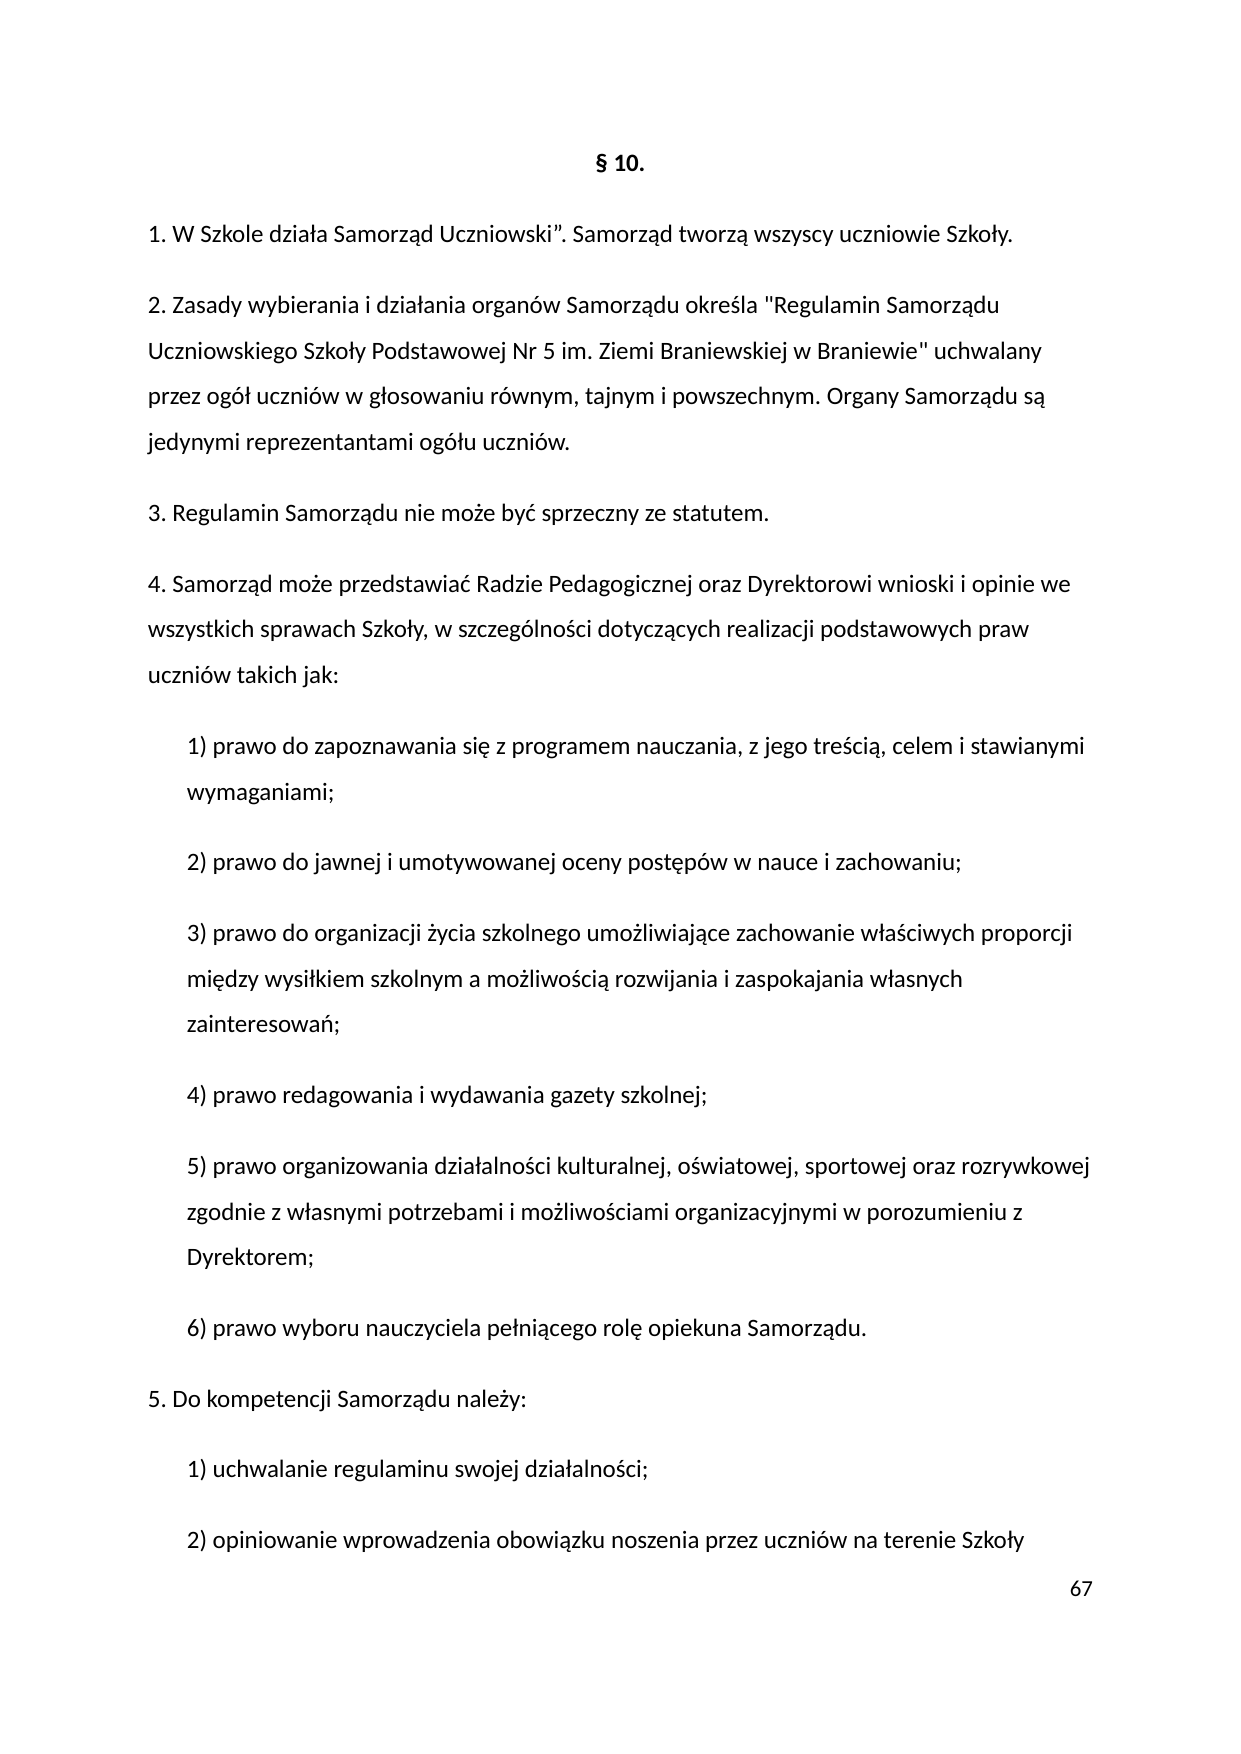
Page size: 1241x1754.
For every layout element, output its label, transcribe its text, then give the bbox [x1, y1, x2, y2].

text 1) uchwalanie regulaminu swojej działalności; [187, 1454, 1093, 1484]
text 1. W Szkole działa Samorząd Uczniowski”. Samorząd tworzą wszyscy uczniowie Szkoły. [148, 218, 1093, 249]
text 6) prawo wyboru nauczyciela pełniącego rolę opiekuna Samorządu. [187, 1312, 1093, 1343]
text 4. Samorząd może przedstawiać Radzie Pedagogicznej oraz Dyrektorowi wnioski i opinie we wszystkich sprawach Szkoły, w szczególności dotyczących realizacji podstawowych praw uczniów takich jak: [148, 568, 1093, 690]
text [187, 1524, 1093, 1555]
text 5) prawo organizowania działalności kulturalnej, oświatowej, sportowej oraz rozrywkowej zgodnie z własnymi potrzebami i możliwościami organizacyjnymi w porozumieniu z Dyrektorem; [187, 1150, 1093, 1272]
text 4) prawo redagowania i wydawania gazety szkolnej; [187, 1079, 1093, 1110]
text § 10. [148, 148, 1093, 178]
text 3. Regulamin Samorządu nie może być sprzeczny ze statutem. [148, 497, 1093, 527]
text 2. Zasady wybierania i działania organów Samorządu określa "Regulamin Samorządu Uczniowskiego Szkoły Podstawowej Nr 5 im. Ziemi Braniewskiej w Braniewie" uchwalany przez ogół uczniów w głosowaniu równym, tajnym i powszechnym. Organy Samorządu są jedynymi reprezentantami ogółu uczniów. [148, 289, 1093, 457]
text 5. Do kompetencji Samorządu należy: [148, 1383, 1093, 1413]
text 2) prawo do jawnej i umotywowanej oceny postępów w nauce i zachowaniu; [187, 846, 1093, 877]
text 3) prawo do organizacji życia szkolnego umożliwiające zachowanie właściwych proporcji między wysiłkiem szkolnym a możliwością rozwijania i zaspokajania własnych zainteresowań; [187, 917, 1093, 1039]
text 1) prawo do zapoznawania się z programem nauczania, z jego treścią, celem i stawianymi wymaganiami; [187, 730, 1093, 806]
